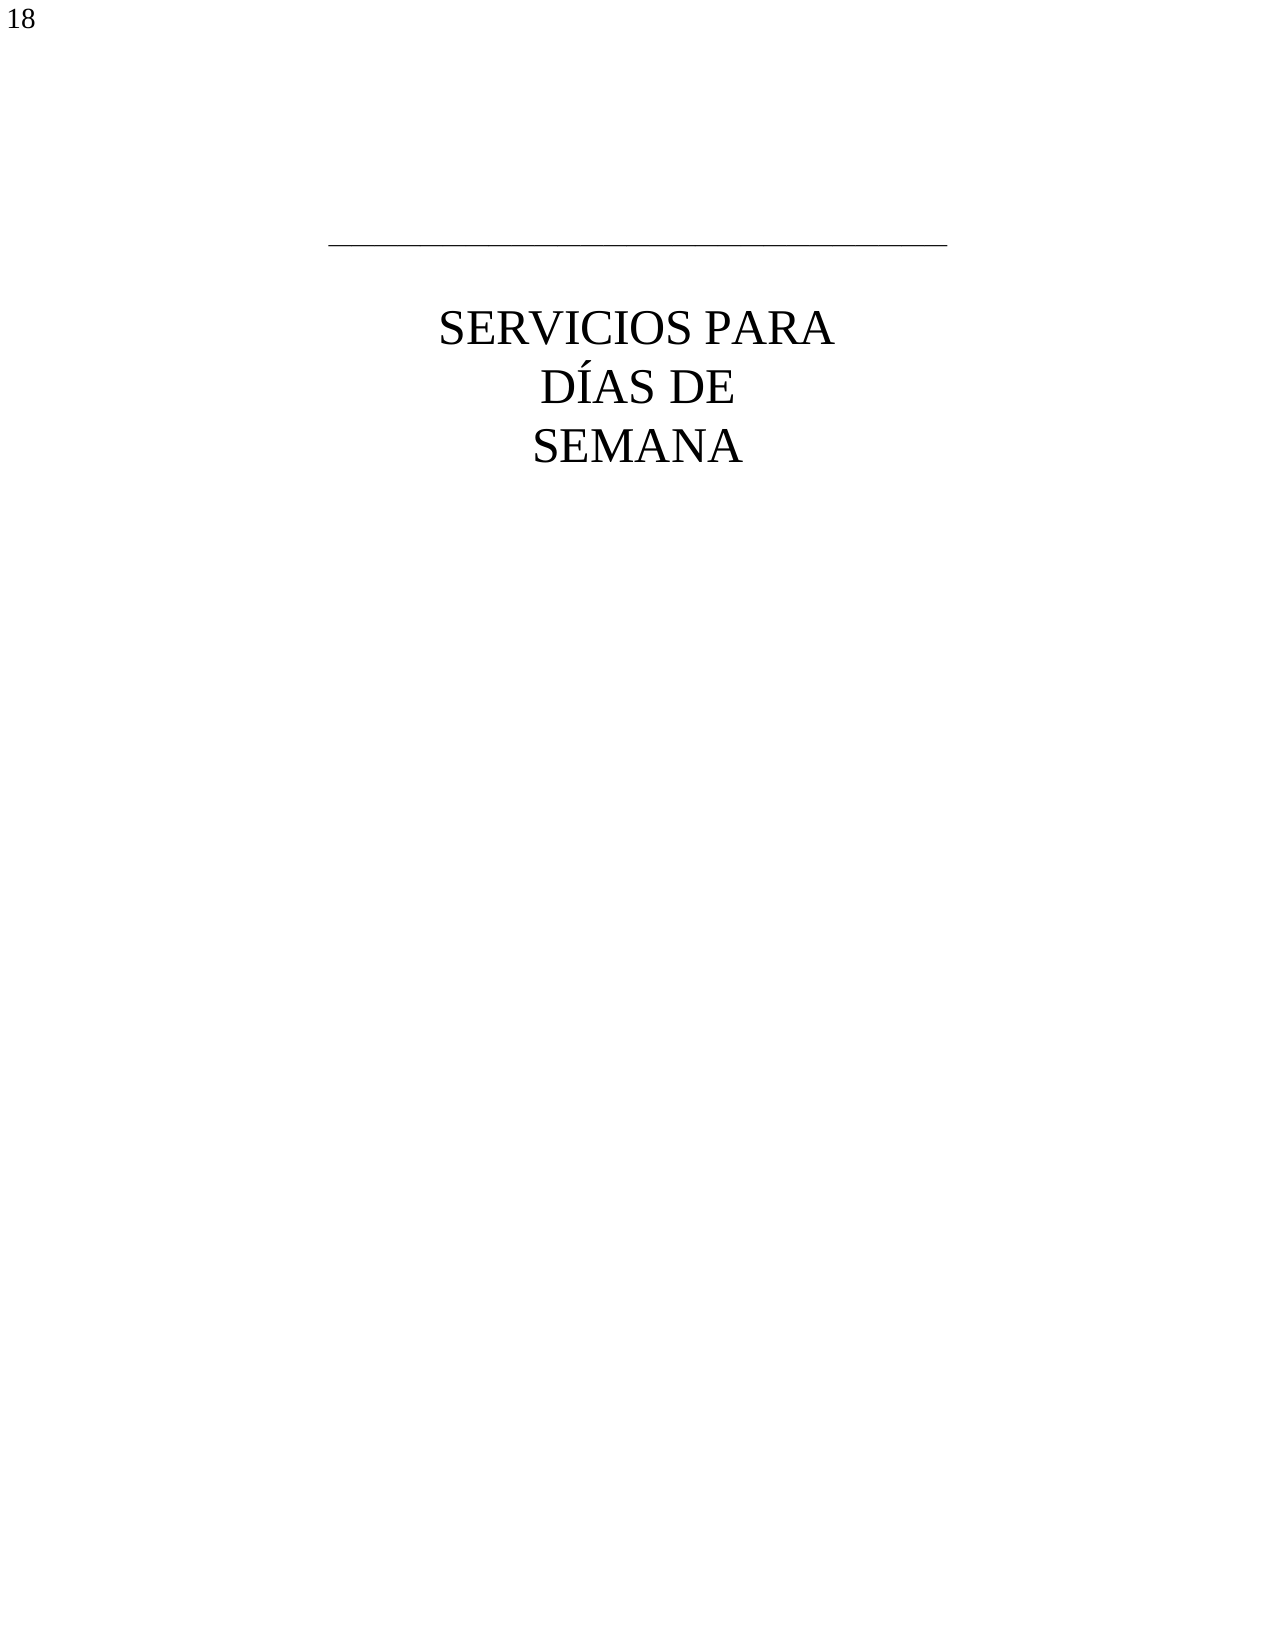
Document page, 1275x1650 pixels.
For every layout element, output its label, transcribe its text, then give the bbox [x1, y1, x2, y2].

text ——————————————————————————— [148, 229, 1127, 256]
subtitle SERVICIOS PARA DÍAS DE SEMANA [430, 298, 845, 473]
